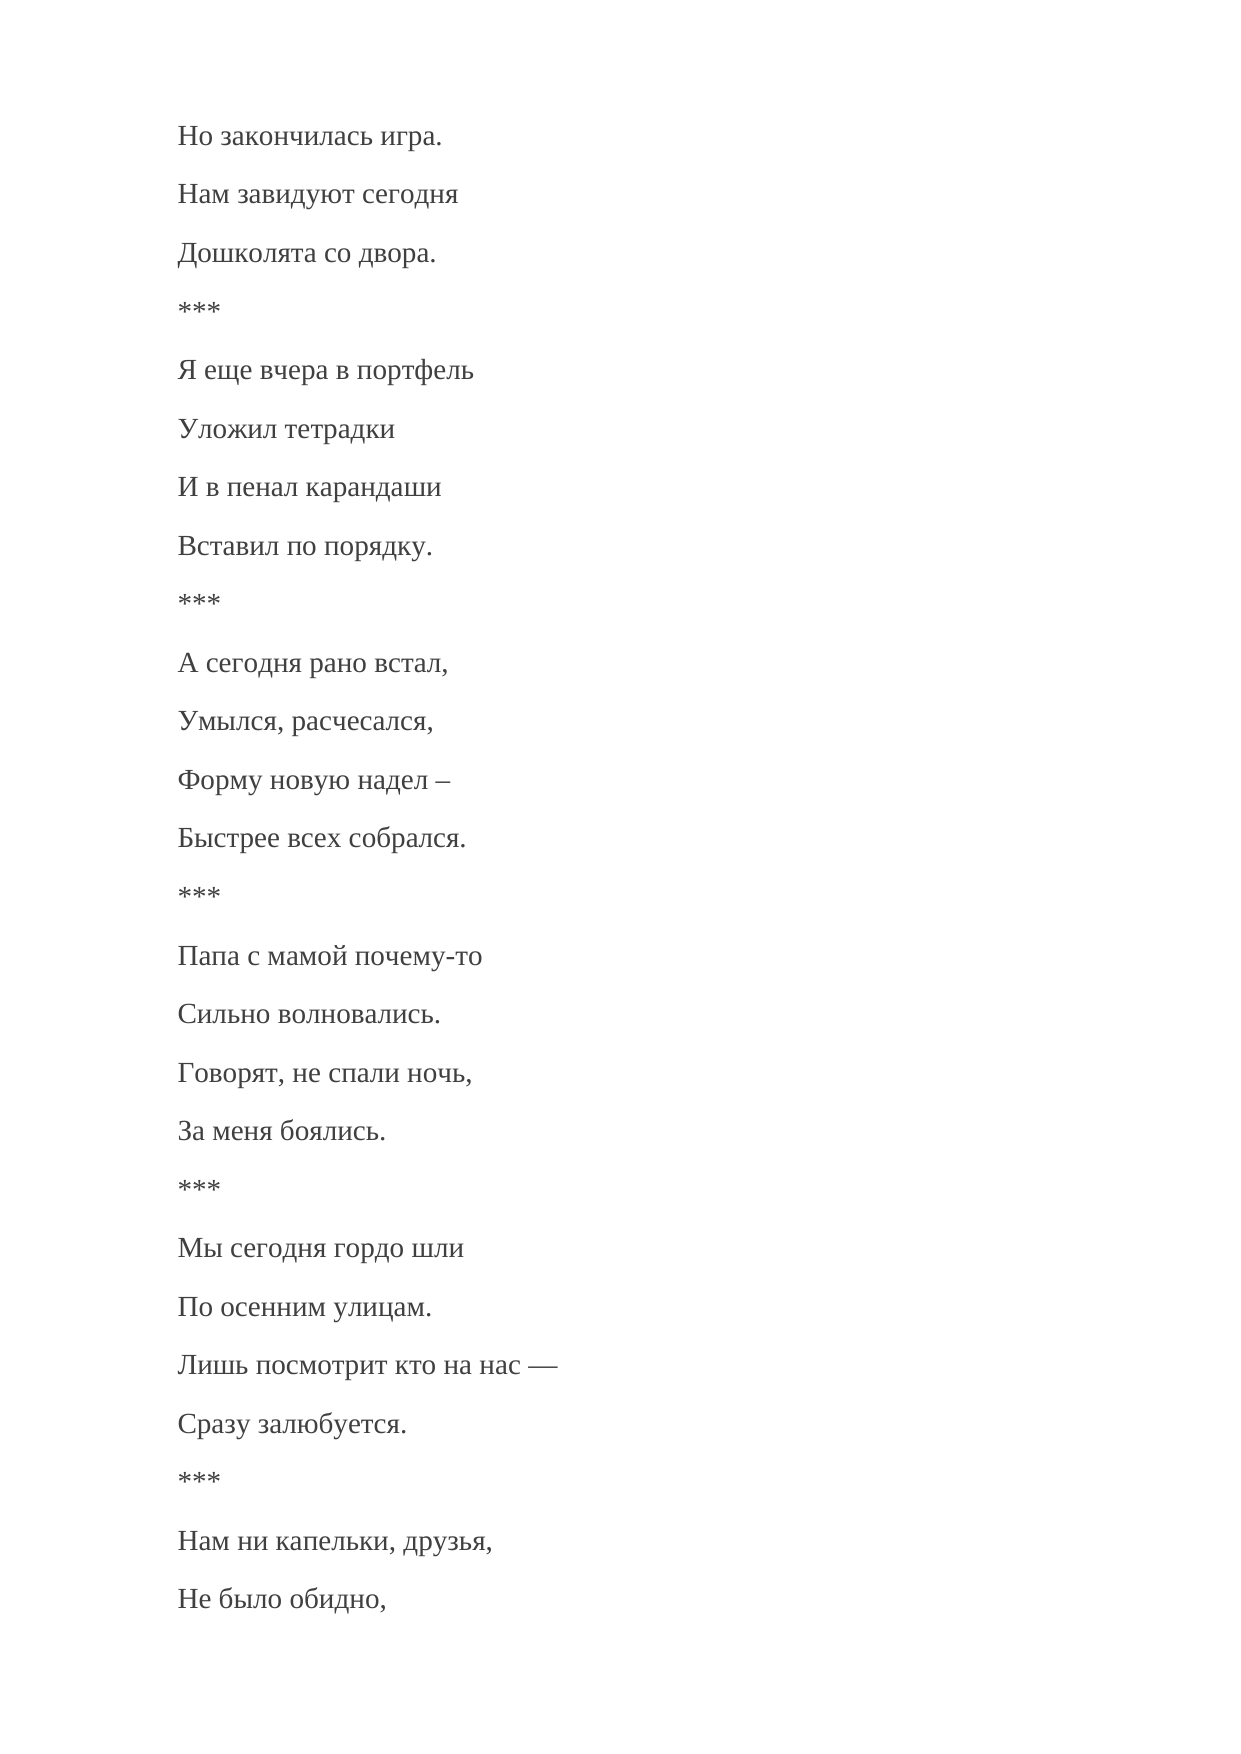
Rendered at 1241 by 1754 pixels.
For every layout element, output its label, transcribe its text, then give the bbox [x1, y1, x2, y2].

text *** [177, 1464, 1152, 1498]
text Нам завидуют сегодня [177, 177, 1152, 210]
text По осенним улицам. [177, 1289, 1152, 1322]
text А сегодня рано встал, [177, 645, 1152, 678]
text За меня боялись. [177, 1113, 1152, 1147]
text Говорят, не спали ночь, [177, 1055, 1152, 1088]
text Дошколята со двора. [177, 235, 1152, 269]
text Уложил тетрадки [177, 411, 1152, 444]
text Форму новую надел – [177, 762, 1152, 796]
text Нам ни капельки, друзья, [177, 1523, 1152, 1557]
text Мы сегодня гордо шли [177, 1230, 1152, 1264]
text Умылся, расчесался, [177, 703, 1152, 737]
text Вставил по порядку. [177, 528, 1152, 561]
text Я еще вчера в портфель [177, 352, 1152, 386]
text Быстрее всех собрался. [177, 821, 1152, 854]
text И в пенал карандаши [177, 469, 1152, 503]
text *** [177, 1172, 1152, 1205]
text Не было обидно, [177, 1582, 1152, 1615]
text Сразу залюбуется. [177, 1406, 1152, 1439]
text Но закончилась игра. [177, 118, 1152, 152]
text Сильно волновались. [177, 996, 1152, 1030]
text *** [177, 879, 1152, 913]
text Лишь посмотрит кто на нас — [177, 1347, 1152, 1381]
text *** [177, 586, 1152, 620]
text *** [177, 294, 1152, 327]
text Папа с мамой почему-то [177, 938, 1152, 971]
